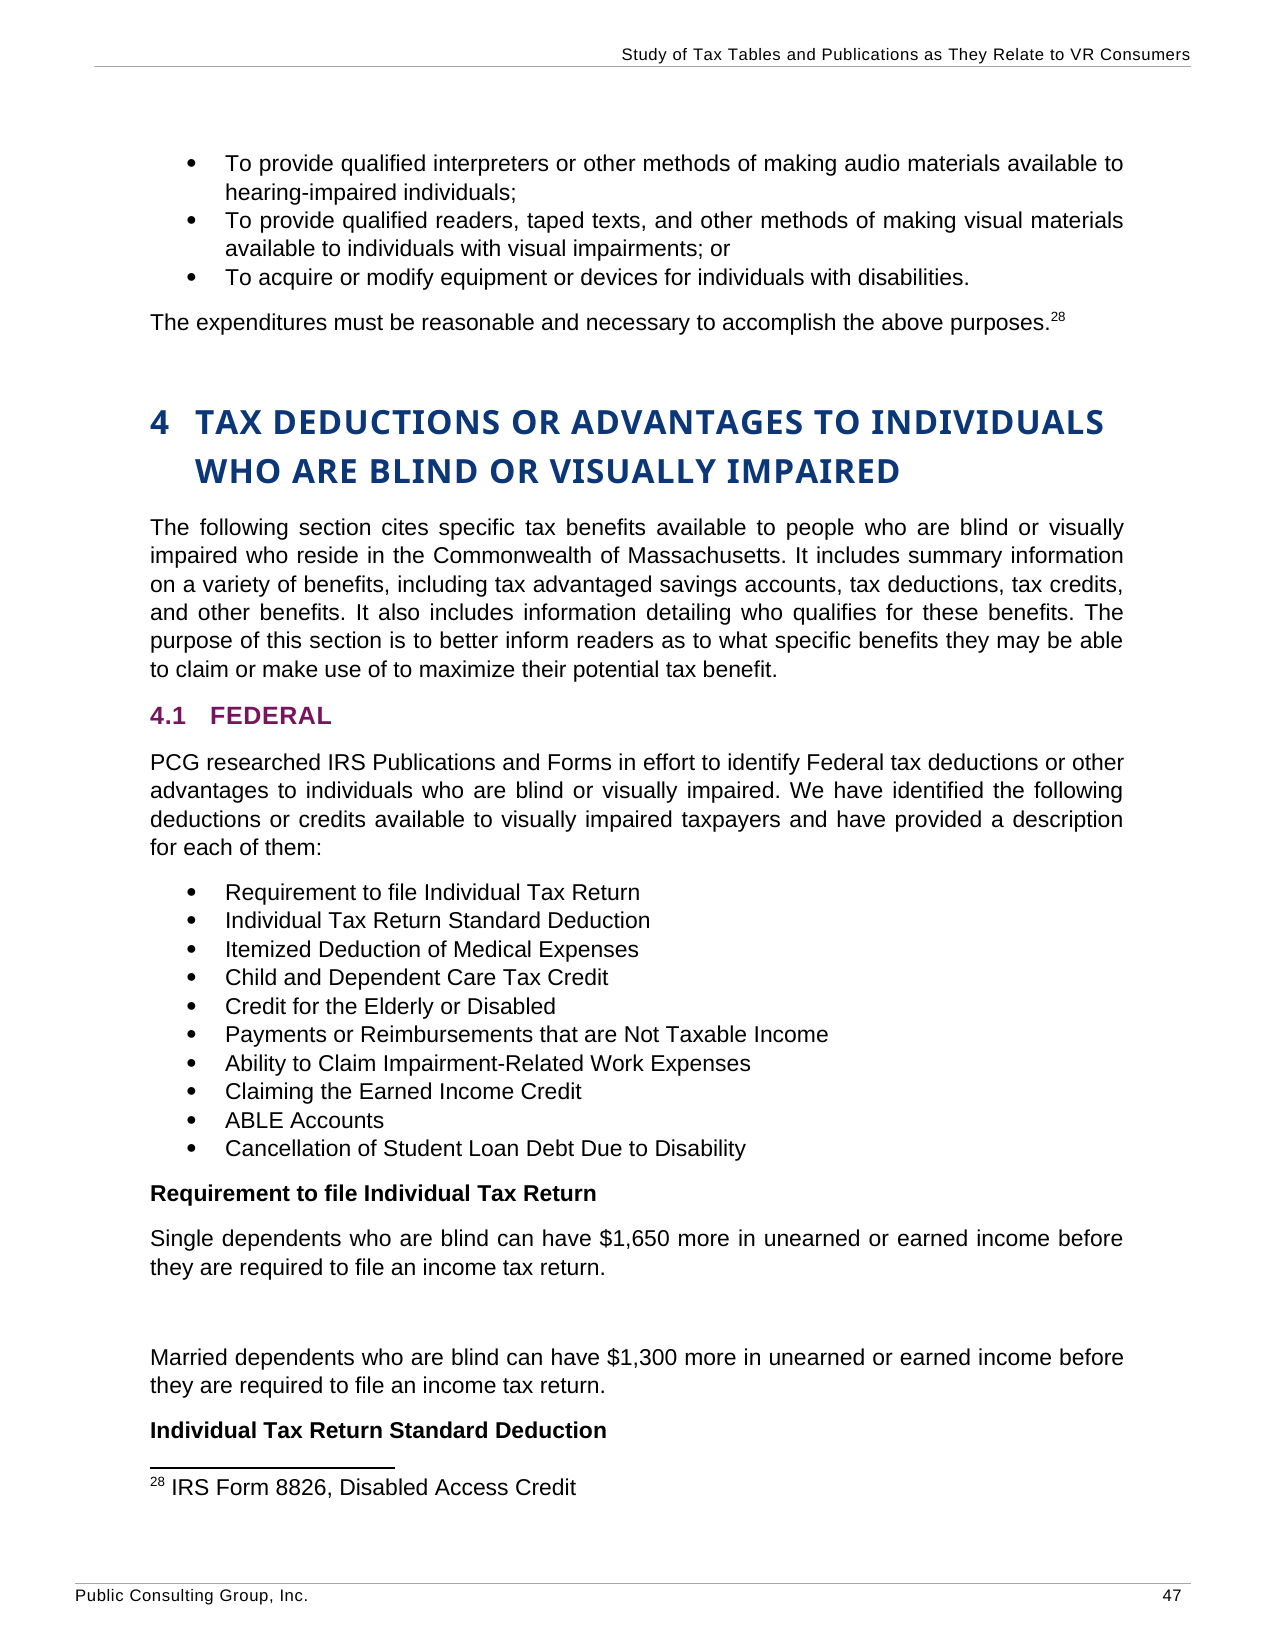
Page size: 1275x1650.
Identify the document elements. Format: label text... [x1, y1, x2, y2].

text The expenditures must be reasonable and necessary to accomplish the above purposes. [150, 309, 1125, 335]
text The following section cites specific tax benefits available to people who are blind or visually impaired who reside in the Commonwealth of Massachusetts. It includes summary information on a variety of benefits, including tax advantaged savings accounts, tax deductions, tax credits, and other benefits. It also includes information detailing who qualifies for these benefits. The purpose of this section is to better inform readers as to what specific benefits they may be able to claim or make use of to maximize their potential tax benefit. [150, 514, 1125, 682]
subtitle Federal [150, 701, 1125, 730]
list Claiming the Earned Income Credit [187, 1078, 1125, 1104]
list Itemized Deduction of Medical Expenses [187, 936, 1125, 962]
text Requirement to file Individual Tax Return [150, 1180, 1125, 1206]
list Requirement to file Individual Tax Return [187, 879, 1125, 905]
list To provide qualified readers, taped texts, and other methods of making visual materials available to individuals with visual impairments; or [187, 207, 1125, 262]
list Ability to Claim Impairment-Related Work Expenses [187, 1050, 1125, 1076]
text PCG researched IRS Publications and Forms in effort to identify Federal tax deductions or other advantages to individuals who are blind or visually impaired. We have identified the following deductions or credits available to visually impaired taxpayers and have provided a description for each of them: [150, 749, 1125, 860]
list Individual Tax Return Standard Deduction [187, 907, 1125, 934]
text Single dependents who are blind can have $1,650 more in unearned or earned income before they are required to file an income tax return. [150, 1225, 1125, 1280]
list ABLE Accounts [187, 1107, 1125, 1133]
subtitle Tax Deductions or advantages to Individuals who are Blind or visually impaired [150, 399, 1125, 493]
list Credit for the Elderly or Disabled [187, 993, 1125, 1019]
list Child and Dependent Care Tax Credit [187, 964, 1125, 991]
list To provide qualified interpreters or other methods of making audio materials available to hearing-impaired individuals; [187, 150, 1125, 205]
list Cancellation of Student Loan Debt Due to Disability [187, 1135, 1125, 1161]
text Individual Tax Return Standard Deduction [150, 1417, 1125, 1444]
list To acquire or modify equipment or devices for individuals with disabilities. [187, 264, 1125, 290]
list Payments or Reimbursements that are Not Taxable Income [187, 1021, 1125, 1048]
text Married dependents who are blind can have $1,300 more in unearned or earned income before they are required to file an income tax return. [150, 1344, 1125, 1399]
